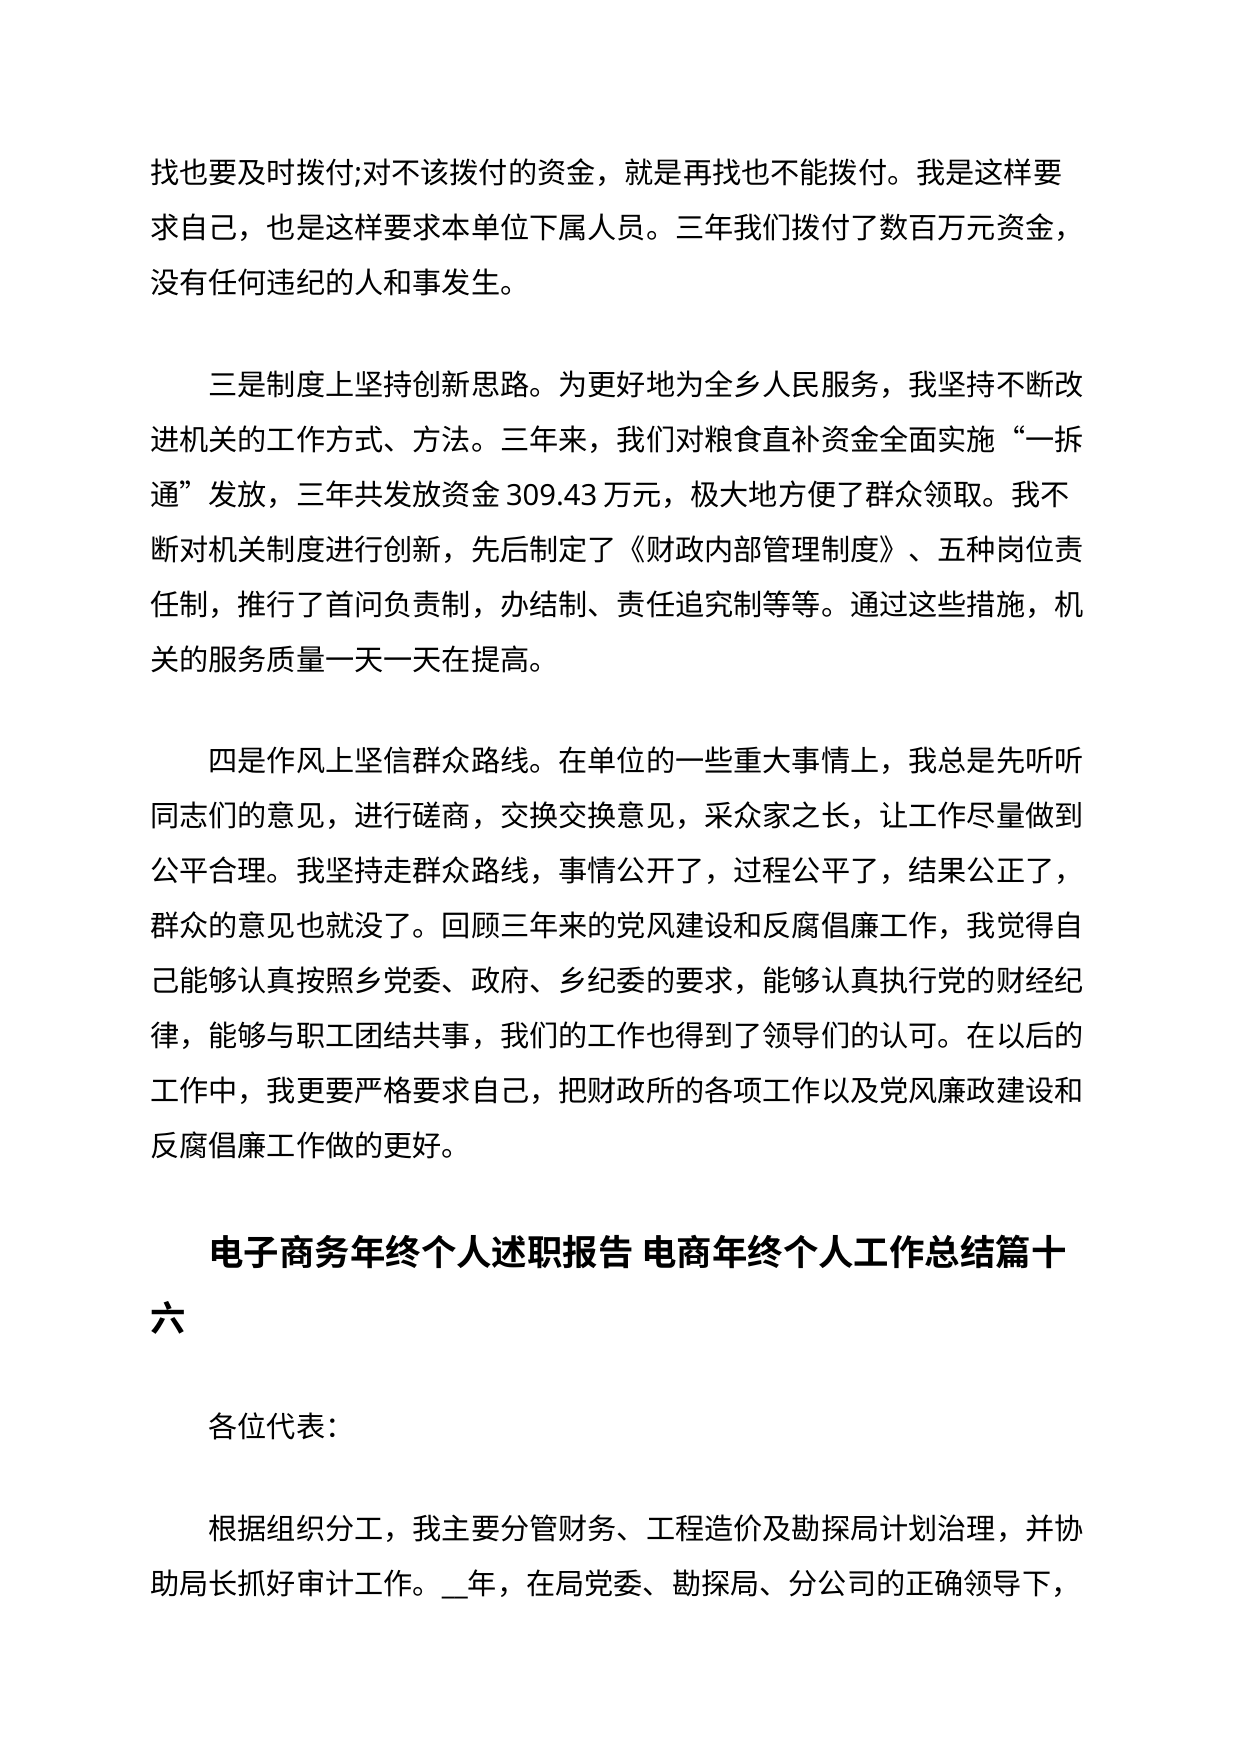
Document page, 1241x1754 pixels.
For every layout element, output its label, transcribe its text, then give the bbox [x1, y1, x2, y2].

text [150, 150, 1090, 302]
text 各位代表： [150, 1404, 1090, 1446]
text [150, 1506, 1090, 1603]
text 电子商务年终个人述职报告 电商年终个人工作总结篇十六 [150, 1224, 1090, 1342]
text 三是制度上坚持创新思路。为更好地为全乡人民服务，我坚持不断改进机关的工作方式、方法。三年来，我们对粮食直补资金全面实施“一拆通”发放，三年共发放资金309.43万元，极大地方便了群众领取。我不断对机关制度进行创新，先后制定了《财政内部管理制度》、五种岗位责任制，推行了首问负责制，办结制、责任追究制等等。通过这些措施，机关的服务质量一天一天在提高。 [150, 362, 1090, 678]
text 四是作风上坚信群众路线。在单位的一些重大事情上，我总是先听听同志们的意见，进行磋商，交换交换意见，采众家之长，让工作尽量做到公平合理。我坚持走群众路线，事情公开了，过程公平了，结果公正了，群众的意见也就没了。回顾三年来的党风建设和反腐倡廉工作，我觉得自己能够认真按照乡党委、政府、乡纪委的要求，能够认真执行党的财经纪律，能够与职工团结共事，我们的工作也得到了领导们的认可。在以后的工作中，我更要严格要求自己，把财政所的各项工作以及党风廉政建设和反腐倡廉工作做的更好。 [150, 738, 1090, 1164]
